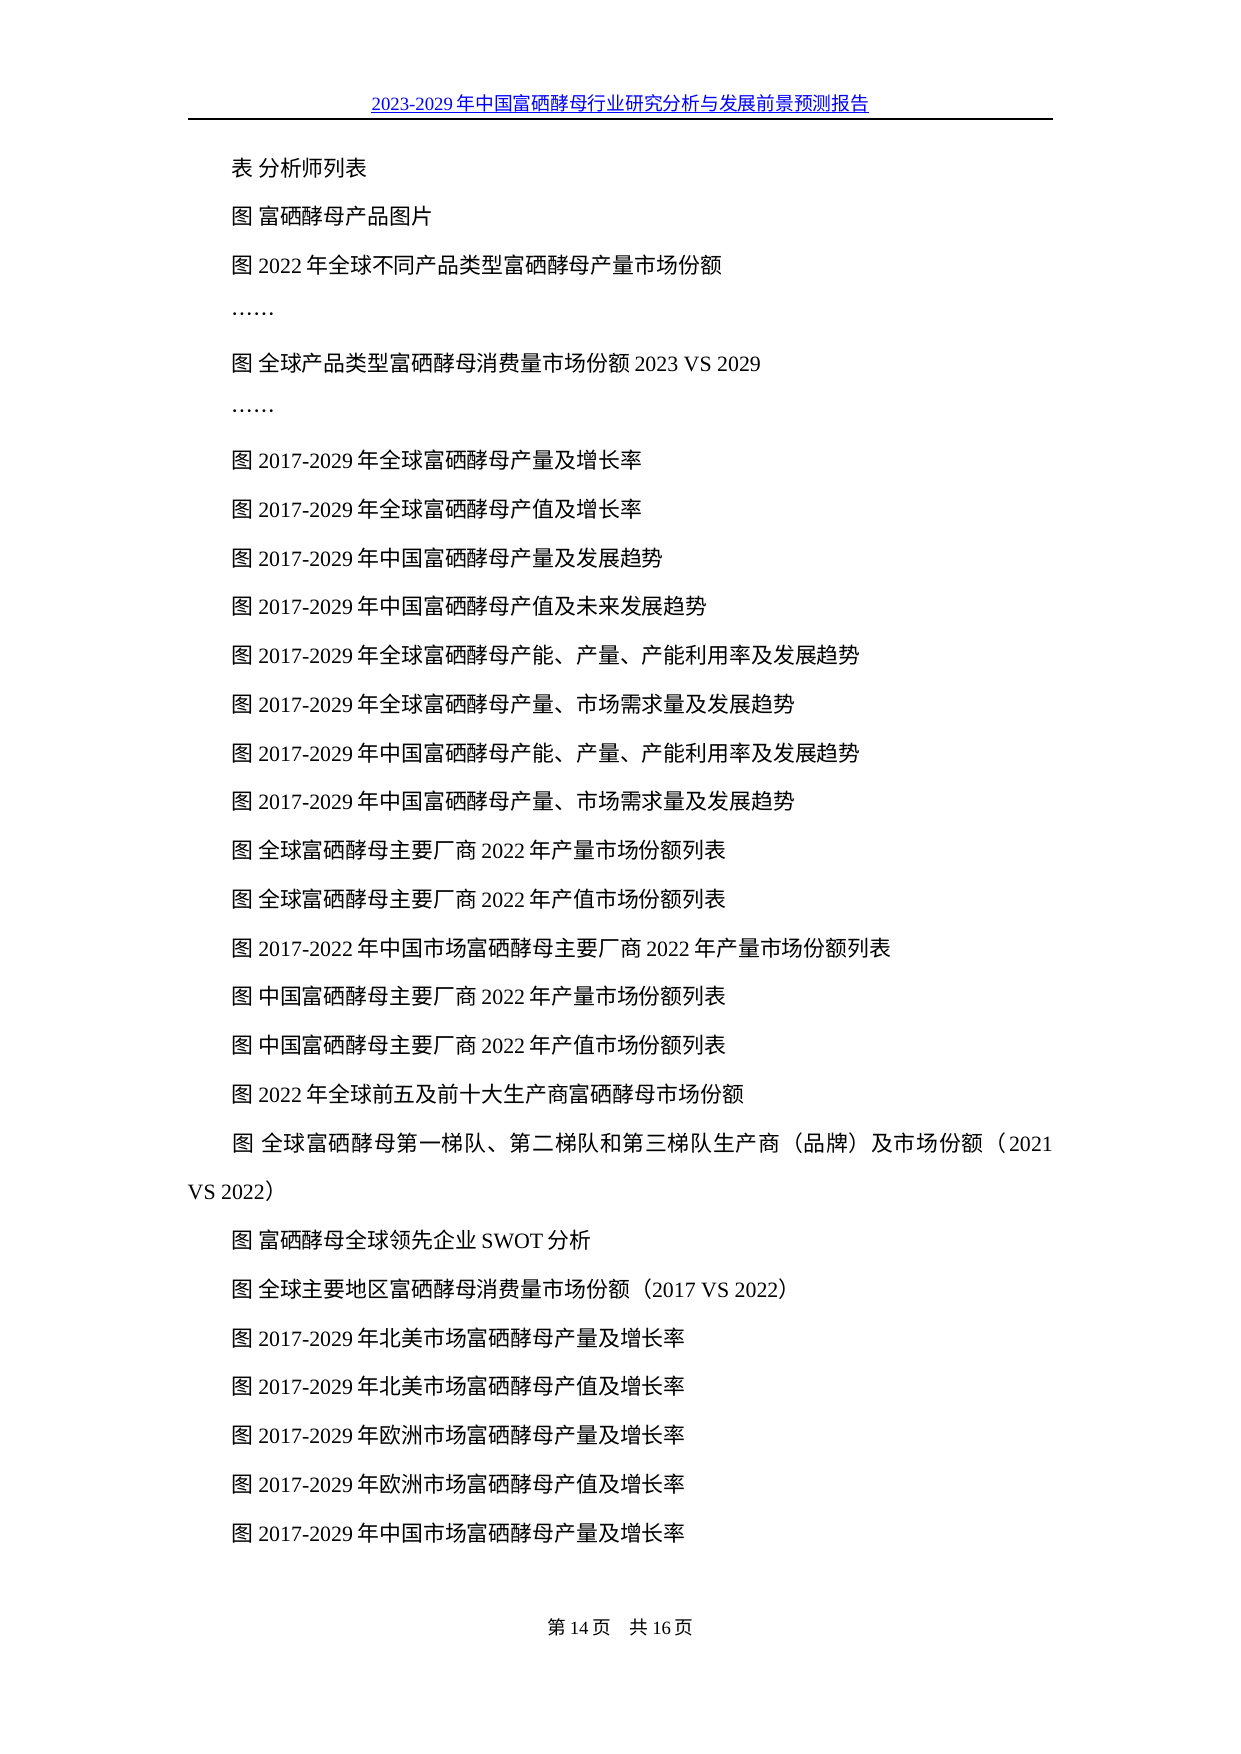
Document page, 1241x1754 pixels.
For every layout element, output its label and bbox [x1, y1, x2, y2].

text [187, 150, 1053, 1548]
